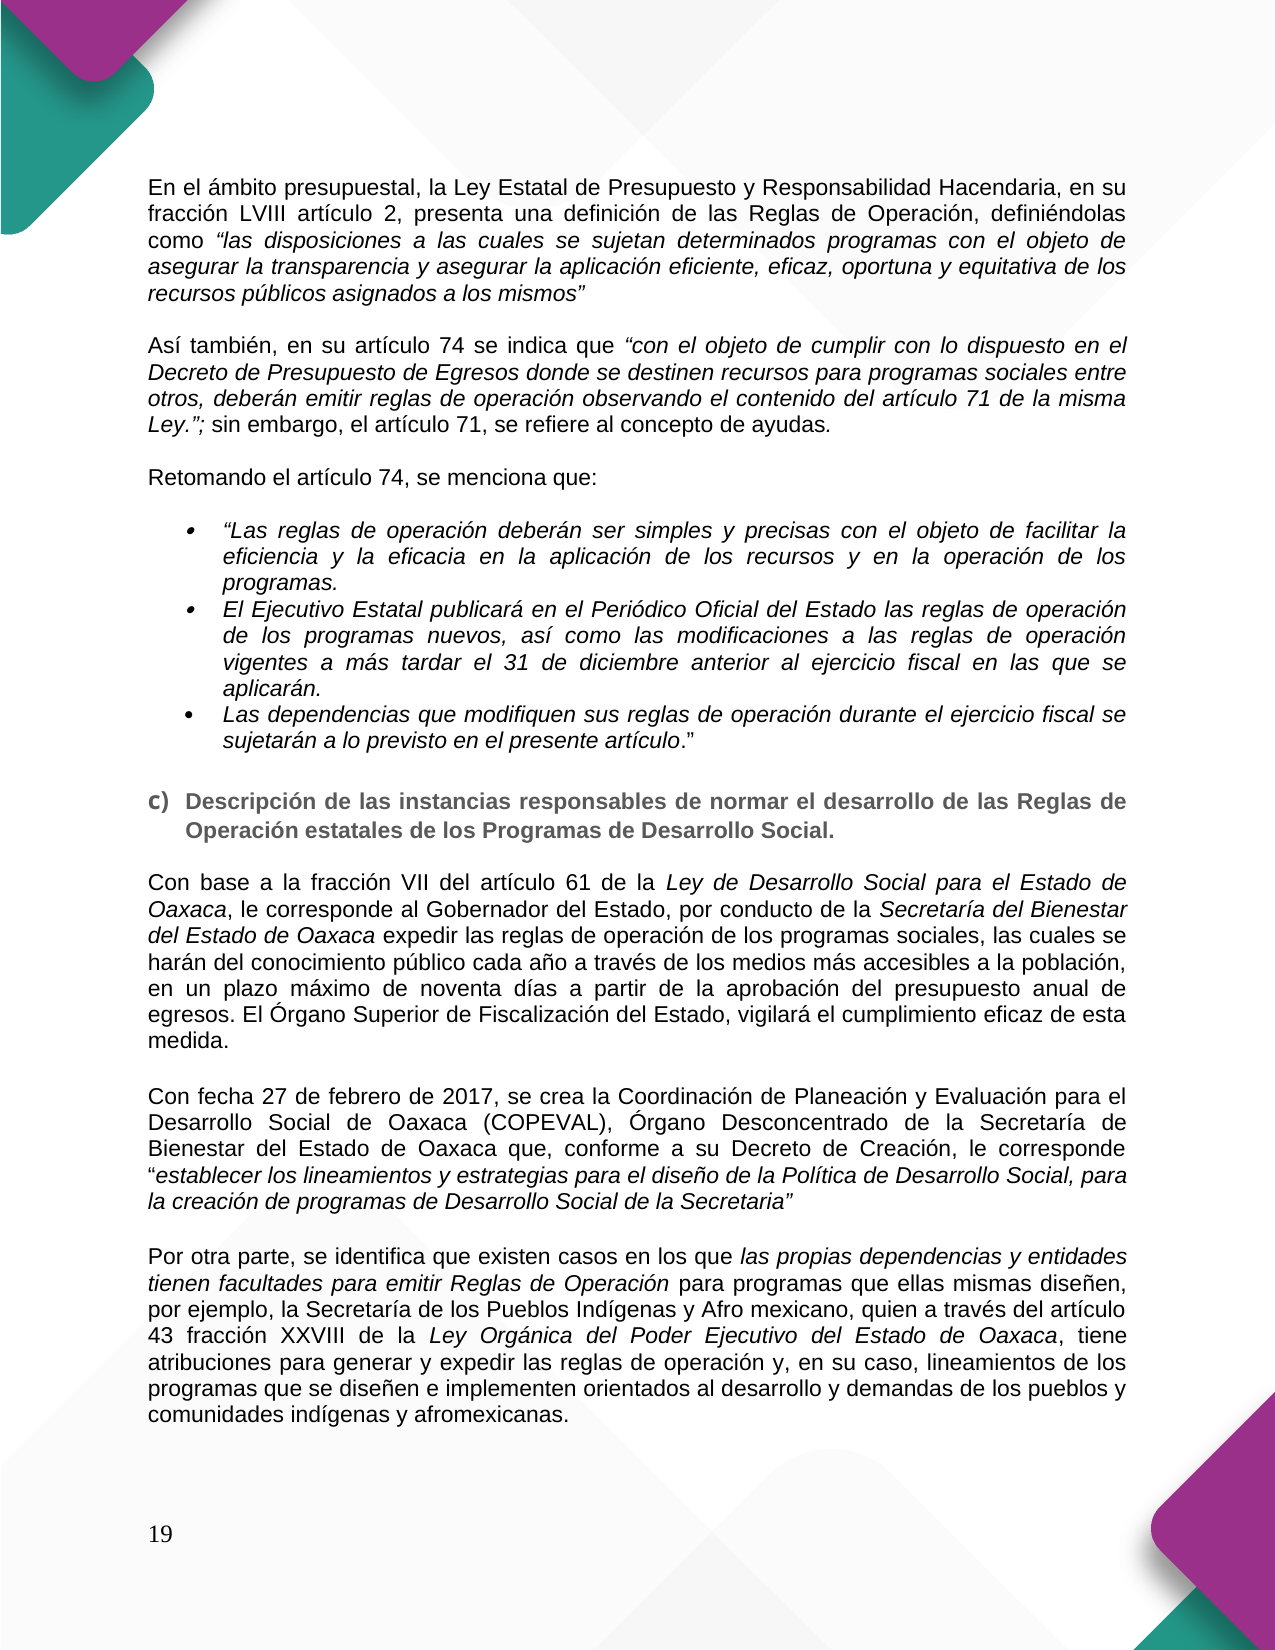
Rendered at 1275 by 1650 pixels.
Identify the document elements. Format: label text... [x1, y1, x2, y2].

list El Ejecutivo Estatal publicará en el Periódico Oficial del Estado las reglas de operación de los programas nuevos, así como las modificaciones a las reglas de operación vigentes a más tardar el 31 de diciembre anterior al ejercicio fiscal en las que se aplicarán. [185, 596, 1127, 701]
picture [0, 0, 1275, 1650]
text Por otra parte, se identifica que existen casos en los que las propias dependencias y entidades tienen facultades para emitir Reglas de Operación para programas que ellas mismas diseñen, por ejemplo, la Secretaría de los Pueblos Indígenas y Afro mexicano, quien a través del artículo 43 fracción XXVIII de la Ley Orgánica del Poder Ejecutivo del Estado de Oaxaca, tiene atribuciones para generar y expedir las reglas de operación y, en su caso, lineamientos de los programas que se diseñen e implementen orientados al desarrollo y demandas de los pueblos y comunidades indígenas y afromexicanas. [148, 1243, 1127, 1428]
text Con fecha 27 de febrero de 2017, se crea la Coordinación de Planeación y Evaluación para el Desarrollo Social de Oaxaca (COPEVAL), Órgano Desconcentrado de la Secretaría de Bienestar del Estado de Oaxaca que, conforme a su Decreto de Creación, le corresponde “establecer los lineamientos y estrategias para el diseño de la Política de Desarrollo Social, para la creación de programas de Desarrollo Social de la Secretaria” [148, 1083, 1127, 1214]
list “Las reglas de operación deberán ser simples y precisas con el objeto de facilitar la eficiencia y la eficacia en la aplicación de los recursos y en la operación de los programas. [185, 517, 1127, 596]
text Así también, en su artículo 74 se indica que “con el objeto de cumplir con lo dispuesto en el Decreto de Presupuesto de Egresos donde se destinen recursos para programas sociales entre otros, deberán emitir reglas de operación observando el contenido del artículo 71 de la misma Ley.”; sin embargo, el artículo 71, se refiere al concepto de ayudas. [148, 332, 1127, 438]
text Con base a la fracción VII del artículo 61 de la Ley de Desarrollo Social para el Estado de Oaxaca, le corresponde al Gobernador del Estado, por conducto de la Secretaría del Bienestar del Estado de Oaxaca expedir las reglas de operación de los programas sociales, las cuales se harán del conocimiento público cada año a través de los medios más accesibles a la población, en un plazo máximo de noventa días a partir de la aprobación del presupuesto anual de egresos. El Órgano Superior de Fiscalización del Estado, vigilará el cumplimiento eficaz de esta medida. [148, 869, 1127, 1054]
list Las dependencias que modifiquen sus reglas de operación durante el ejercicio fiscal se sujetarán a lo previsto en el presente artículo.” [185, 701, 1127, 754]
text Retomando el artículo 74, se menciona que: [148, 464, 1127, 490]
list Descripción de las instancias responsables de normar el desarrollo de las Reglas de Operación estatales de los Programas de Desarrollo Social. [148, 783, 1127, 843]
text En el ámbito presupuestal, la Ley Estatal de Presupuesto y Responsabilidad Hacendaria, en su fracción LVIII artículo 2, presenta una definición de las Reglas de Operación, definiéndolas como “las disposiciones a las cuales se sujetan determinados programas con el objeto de asegurar la transparencia y asegurar la aplicación eficiente, eficaz, oportuna y equitativa de los recursos públicos asignados a los mismos” [148, 174, 1127, 306]
